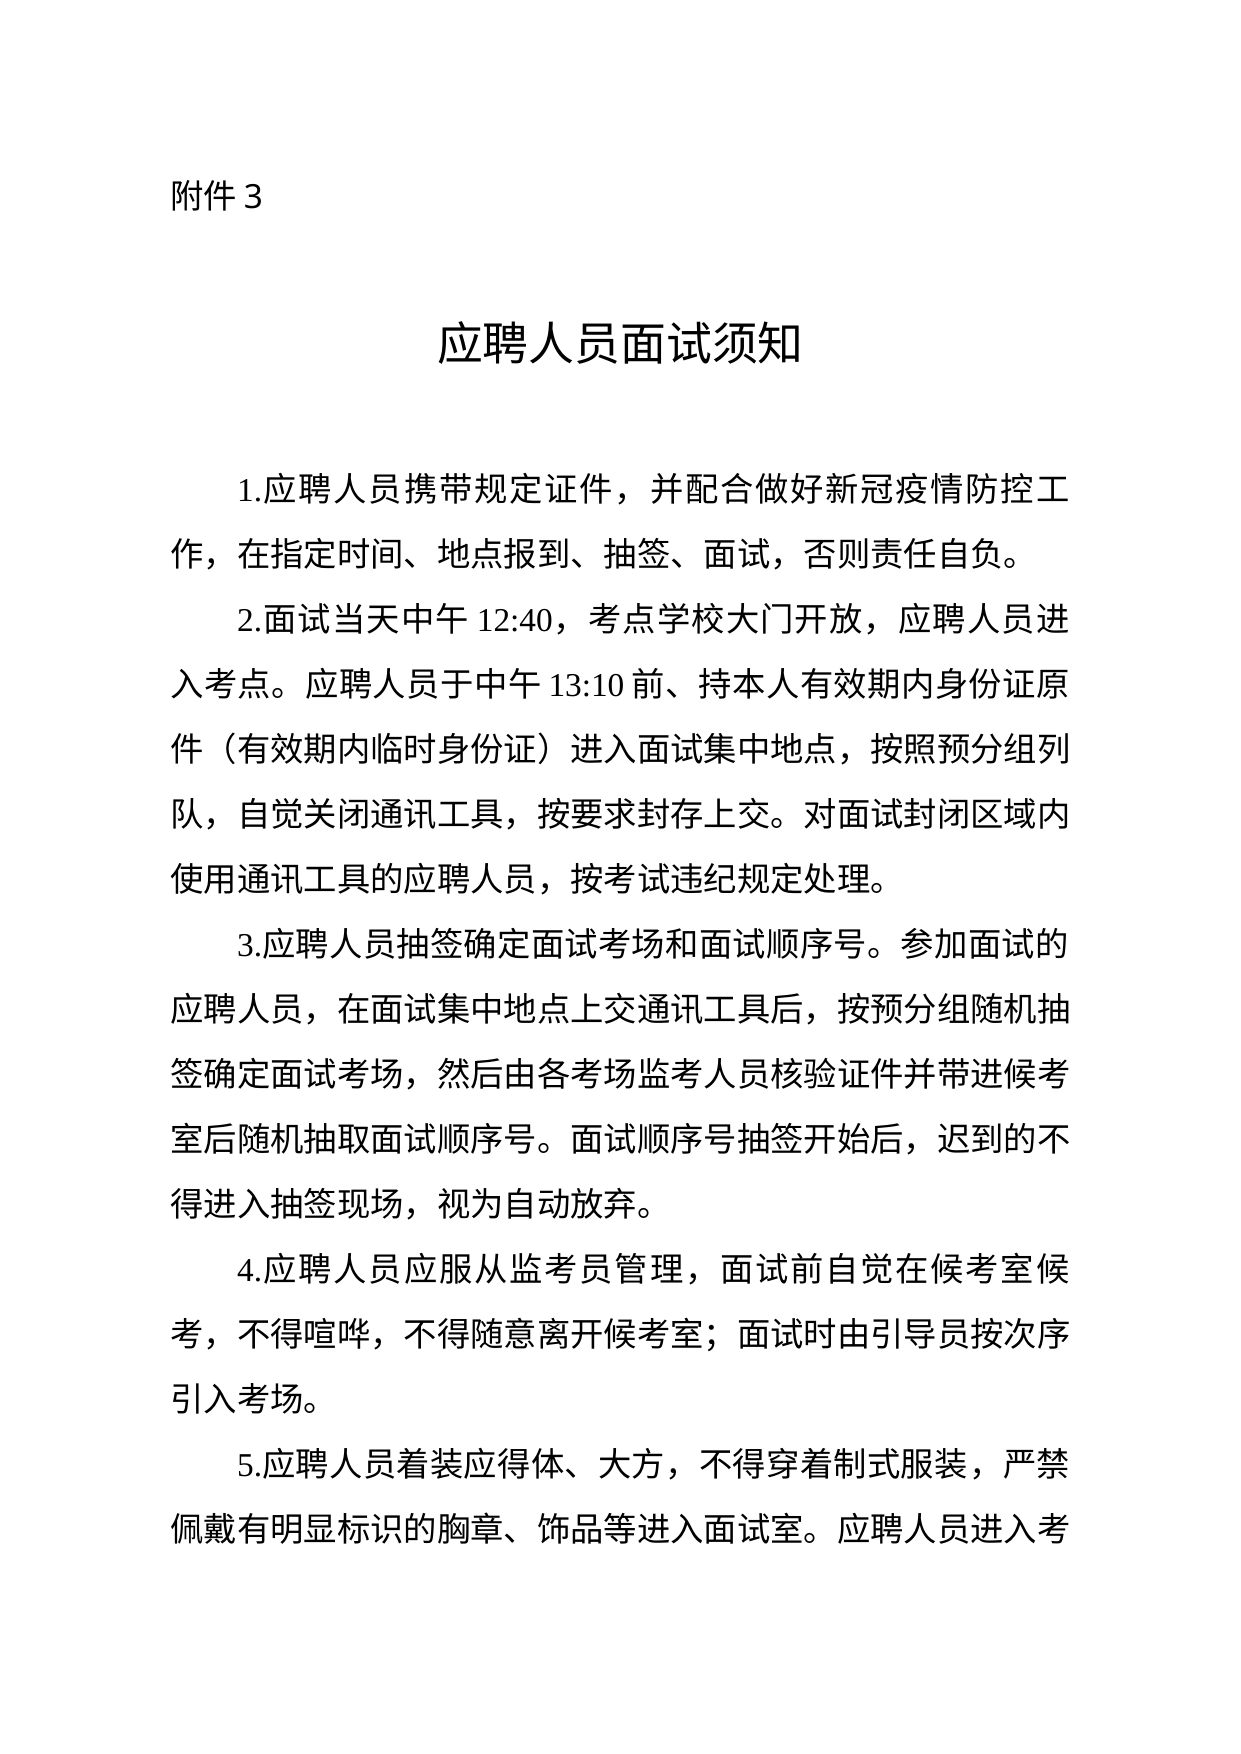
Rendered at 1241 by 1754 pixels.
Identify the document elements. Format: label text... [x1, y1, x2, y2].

list 3.应聘人员抽签确定面试考场和面试顺序号。参加面试的应聘人员，在面试集中地点上交后，按预分组随机抽签确定面试考场，然后由各考场监考人员核验证件并带进候考室后随机抽取面试顺序号。面试顺序号抽签开始后，迟到的不得进入抽签现场，视为自动放弃。 [170, 1096, 1070, 1234]
list 附件3 [170, 162, 1070, 227]
list 4.应聘人员应服从监考员管理，面试前自觉在候考室候考，不得喧哗，不得随意离开候考室；面试时由引导员按次序引入考场。 [170, 1234, 1070, 1429]
list 1.应聘人员携带规定证件，并配合做好新冠疫情防控工作，在指定时间、地点报到、抽签、面试，否则责任自负。 [170, 454, 1070, 584]
list 2.面试当天中午12:40，考点学校大门开放，应聘人员进入考点。应聘人员于中午13:10前、持本人有效期内身份证原件（有效期内临时身份证）进入面试集中地点，按照预分组列队，自觉，按要求封存上交。对面试封闭区域内使用的应聘人员，按考试违纪规定处理。 [170, 584, 1070, 909]
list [170, 1429, 1070, 1559]
list 3.应聘人员抽签确定面试考场和面试顺序号。参加面试的应聘人员，在面试集中地点上交后，按预分组随机抽签确定面试考场，然后由各考场监考人员核验证件并带进候考室后随机抽取面试顺序号。面试顺序号抽签开始后，迟到的不得进入抽签现场，视为自动放弃。 [170, 909, 1070, 1048]
text 应聘人员面试须知 [170, 292, 1070, 389]
